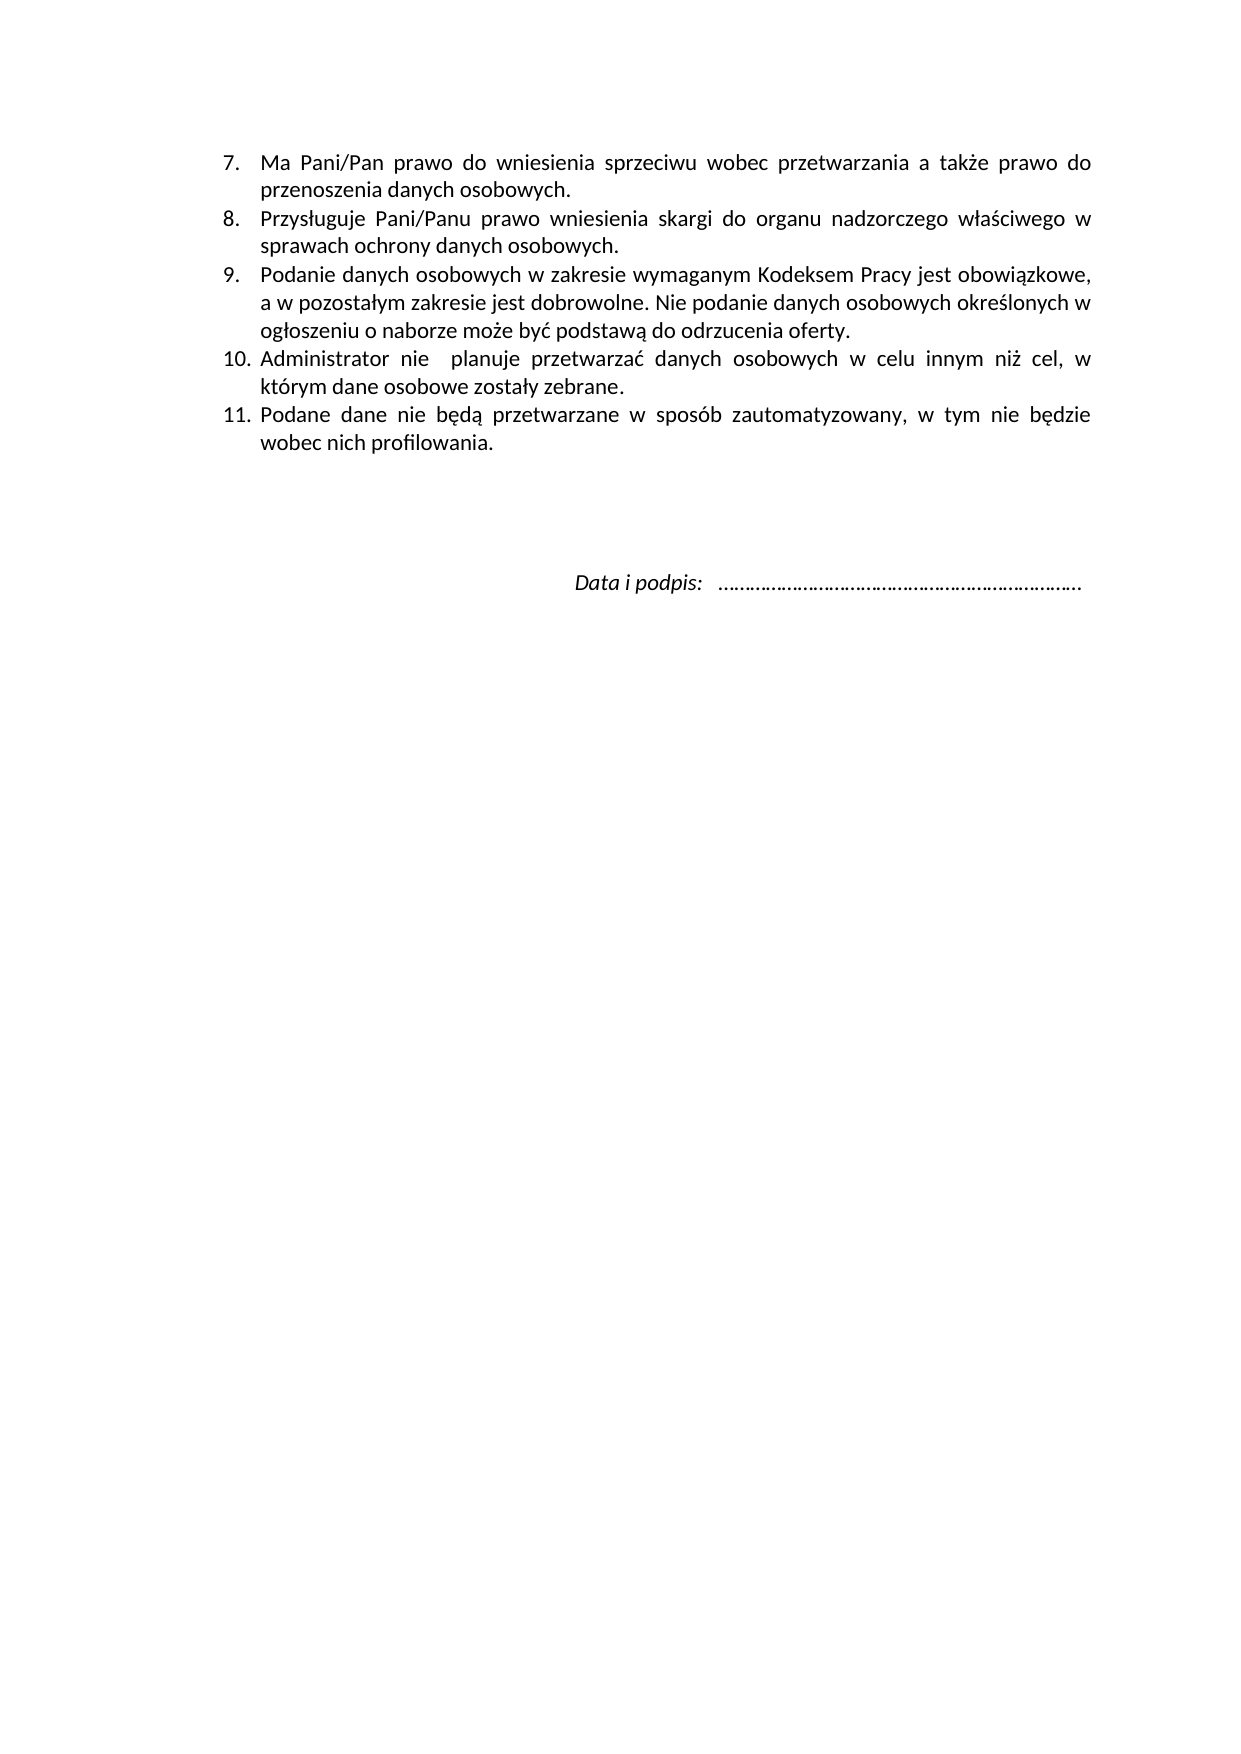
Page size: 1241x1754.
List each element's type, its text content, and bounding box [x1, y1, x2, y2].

list Data i podpis: …………………………………………………………… [518, 568, 1093, 596]
list Administrator nie planuje przetwarzać danych osobowych w celu innym niż cel, w którym dane osobowe zostały zebrane. [223, 344, 1093, 400]
list Przysługuje Pani/Panu prawo wniesienia skargi do organu nadzorczego właściwego w sprawach ochrony danych osobowych. [223, 204, 1093, 260]
list Podane dane nie będą przetwarzane w sposób zautomatyzowany, w tym nie będzie wobec nich profilowania. [223, 400, 1093, 456]
list Ma Pani/Pan prawo do wniesienia sprzeciwu wobec przetwarzania a także prawo do przenoszenia danych osobowych. [223, 148, 1093, 204]
list Podanie danych osobowych w zakresie wymaganym Kodeksem Pracy jest obowiązkowe, a w pozostałym zakresie jest dobrowolne. Nie podanie danych osobowych określonych w ogłoszeniu o naborze może być podstawą do odrzucenia oferty. [223, 260, 1093, 344]
